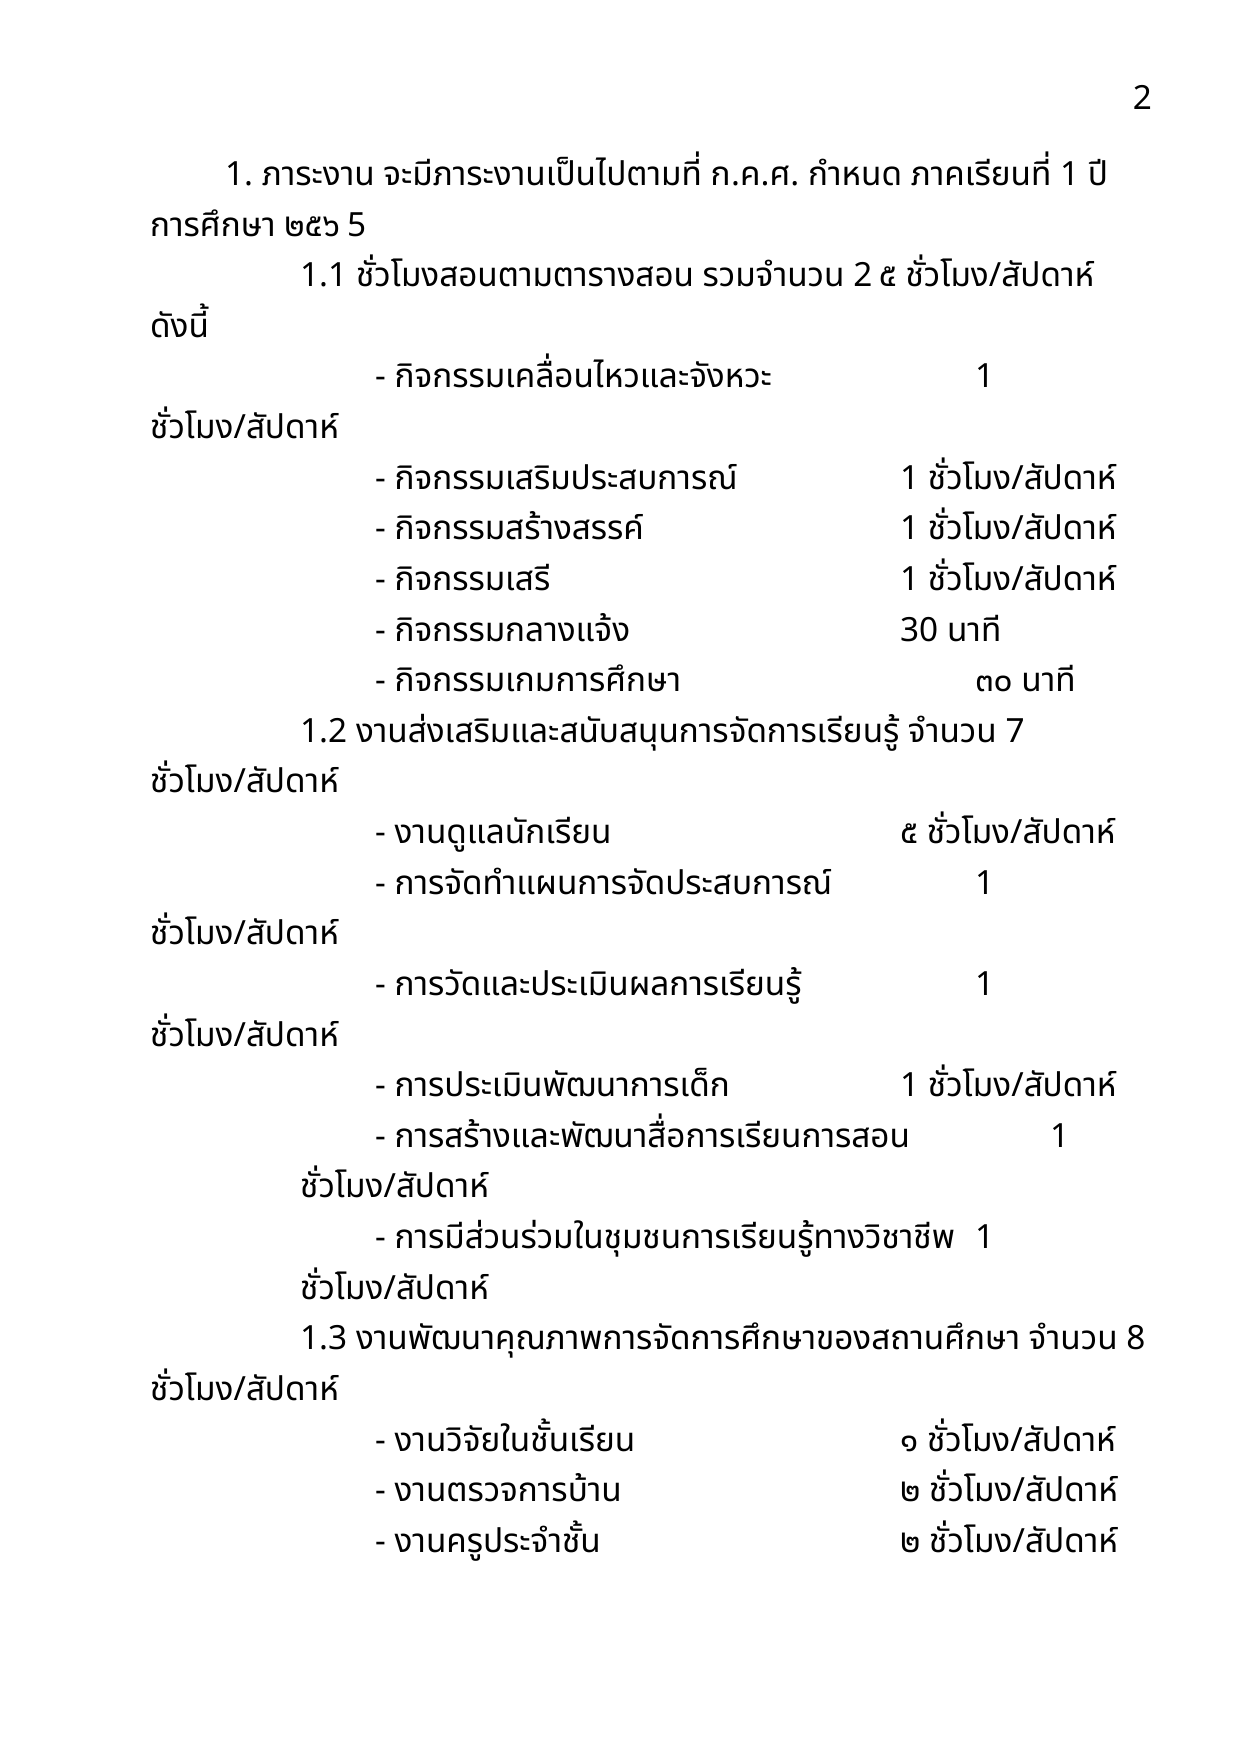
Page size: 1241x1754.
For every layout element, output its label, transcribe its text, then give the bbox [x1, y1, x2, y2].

text - กิจกรรมเสรี 1 ชั่วโมง/สัปดาห์ [150, 555, 1152, 605]
text - การวัดและประเมินผลการเรียนรู้ 1 ชั่วโมง/สัปดาห์ [150, 960, 1152, 1061]
text - กิจกรรมเคลื่อนไหวและจังหวะ 1 ชั่วโมง/สัปดาห์ [150, 352, 1152, 453]
text - กิจกรรมกลางแจ้ง 30 นาที [150, 605, 1152, 656]
text - การจัดทำแผนการจัดประสบการณ์ 1 ชั่วโมง/สัปดาห์ [150, 858, 1152, 960]
text - งานวิจัยในชั้นเรียน ๑ ชั่วโมง/สัปดาห์ [300, 1415, 1152, 1466]
text - งานดูแลนักเรียน ๕ ชั่วโมง/สัปดาห์ [150, 808, 1152, 858]
text 1.1 ชั่วโมงสอนตามตารางสอน รวมจำนวน 2๕ ชั่วโมง/สัปดาห์ดังนี้ [150, 251, 1152, 352]
text 1.3 งานพัฒนาคุณภาพการจัดการศึกษาของสถานศึกษา จำนวน 8 ชั่วโมง/สัปดาห์ [150, 1314, 1152, 1415]
text - การสร้างและพัฒนาสื่อการเรียนการสอน 1 ชั่วโมง/สัปดาห์ [300, 1112, 1152, 1213]
text - กิจกรรมสร้างสรรค์ 1 ชั่วโมง/สัปดาห์ [150, 504, 1152, 555]
text - งานครูประจำชั้น ๒ ชั่วโมง/สัปดาห์ [300, 1517, 1152, 1567]
text - กิจกรรมเกมการศึกษา ๓๐ นาที [150, 656, 1152, 707]
text - การมีส่วนร่วมในชุมชนการเรียนรู้ทางวิชาชีพ 1 ชั่วโมง/สัปดาห์ [300, 1213, 1152, 1314]
text - การประเมินพัฒนาการเด็ก 1 ชั่วโมง/สัปดาห์ [300, 1061, 1152, 1112]
text 1. ภาระงาน จะมีภาระงานเป็นไปตามที่ ก.ค.ศ. กำหนด ภาคเรียนที่ 1 ปีการศึกษา ๒๕๖5 [150, 150, 1152, 251]
text 1.2 งานส่งเสริมและสนับสนุนการจัดการเรียนรู้ จำนวน 7 ชั่วโมง/สัปดาห์ [150, 707, 1152, 808]
text - กิจกรรมเสริมประสบการณ์ 1 ชั่วโมง/สัปดาห์ [150, 453, 1152, 504]
text - งานตรวจการบ้าน ๒ ชั่วโมง/สัปดาห์ [300, 1466, 1152, 1517]
